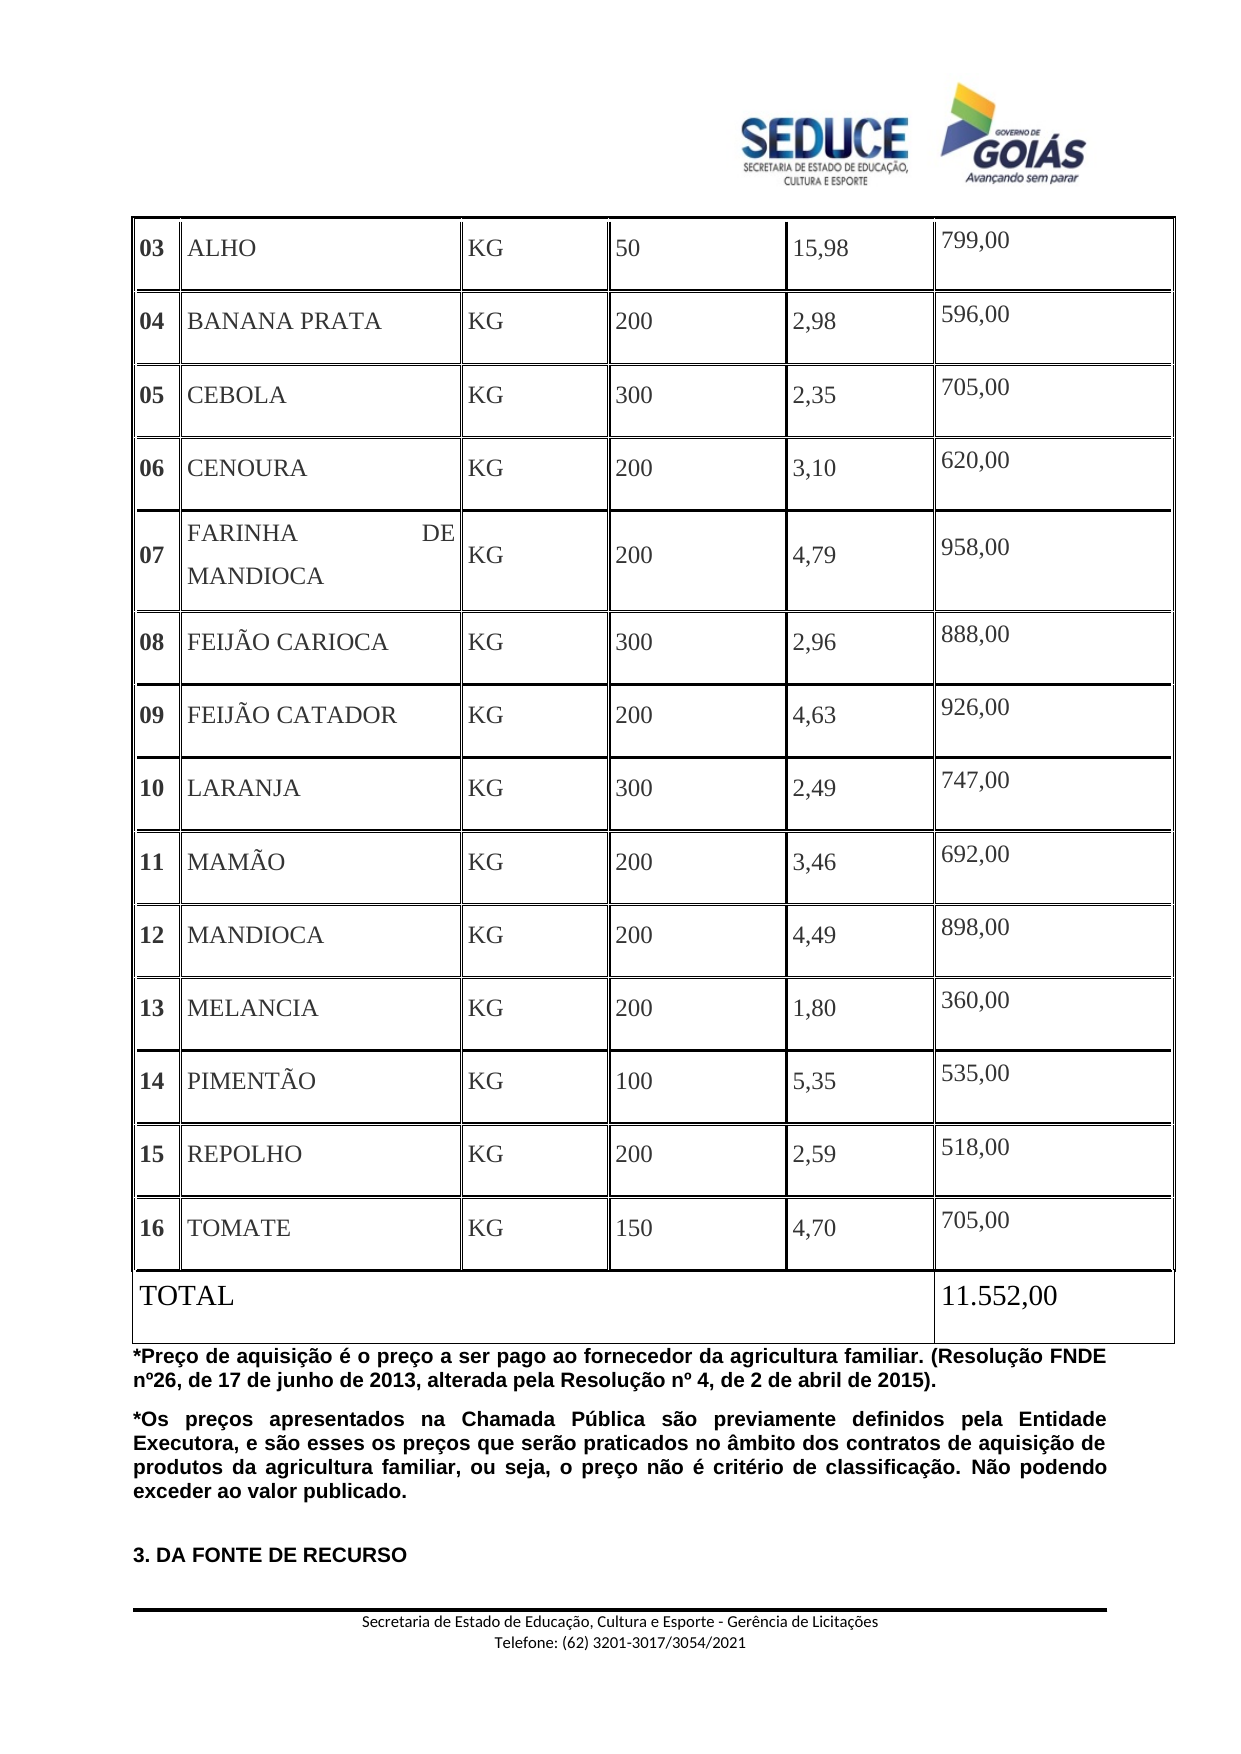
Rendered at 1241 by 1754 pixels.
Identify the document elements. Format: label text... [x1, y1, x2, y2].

table_cell MELANCIA [182, 979, 460, 1049]
table_cell 10 [135, 756, 179, 829]
table_cell 799,00 [935, 219, 1173, 289]
text 3. DA FONTE DE RECURSO [133, 1543, 1107, 1567]
table_cell KG [463, 759, 607, 829]
table_cell REPOLHO [182, 1126, 460, 1195]
table_cell 200 [611, 293, 785, 362]
table_cell 4,70 [788, 1199, 933, 1269]
table_cell 705,00 [936, 1195, 1173, 1269]
table_cell ALHO [181, 219, 461, 289]
table_cell 150 [611, 1199, 785, 1269]
table_cell KG [463, 1126, 607, 1195]
table_cell 692,00 [936, 829, 1173, 902]
text *Os preços apresentados na Chamada Pública são previamente definidos pela Entidade Executora, e são esses os preços que serão praticados no âmbito dos contratos de aquisição de produtos da agricultura familiar, ou seja, o preço não é critério de classificação. Não podendo exceder ao valor publicado. [133, 1407, 1107, 1503]
table_cell 535,00 [936, 1049, 1173, 1122]
table_cell KG [463, 366, 607, 436]
table_cell 4,63 [788, 686, 933, 756]
table_cell KG [461, 218, 609, 289]
picture [726, 73, 1108, 216]
table_cell 300 [611, 366, 785, 436]
table_cell TOMATE [182, 1199, 460, 1269]
table_cell 3,10 [788, 439, 933, 509]
table_cell 888,00 [936, 610, 1173, 683]
table_cell 100 [611, 1052, 785, 1122]
table_cell 958,00 [936, 509, 1173, 609]
table_cell KG [463, 686, 607, 756]
table_cell 2,98 [788, 293, 933, 362]
table_cell 15,98 [786, 219, 934, 289]
table_cell KG [463, 1199, 607, 1269]
table_cell 200 [611, 686, 785, 756]
table_cell 518,00 [936, 1122, 1173, 1195]
table_cell FEIJÃO CARIOCA [182, 613, 460, 683]
table_cell KG [463, 512, 607, 609]
table_cell 03 [135, 219, 181, 289]
table_cell 596,00 [936, 289, 1173, 362]
table_cell 07 [135, 509, 179, 609]
table_cell 705,00 [936, 363, 1173, 436]
table_cell PIMENTÃO [182, 1052, 460, 1122]
table_cell CENOURA [182, 439, 460, 509]
table_cell 11 [135, 829, 179, 902]
table_cell 3,46 [788, 833, 933, 902]
table_cell 5,35 [788, 1052, 933, 1122]
table_cell TOTAL [133, 1269, 934, 1343]
table_cell 926,00 [936, 683, 1174, 756]
table_cell 14 [135, 1049, 179, 1122]
table_cell 50 [609, 219, 786, 289]
table_cell 09 [133, 683, 179, 756]
table_cell 200 [611, 439, 785, 509]
table_cell 200 [611, 979, 785, 1049]
table_cell 13 [133, 976, 181, 1049]
table_cell 300 [611, 759, 785, 829]
table_cell 200 [611, 833, 785, 902]
table_cell 12 [135, 903, 179, 976]
table_cell KG [463, 1052, 607, 1122]
table_cell 2,96 [788, 613, 933, 683]
table_cell FEIJÃO CATADOR [182, 686, 460, 756]
text *Preço de aquisição é o preço a ser pago ao fornecedor da agricultura familiar. (Resolução FNDE nº26, de 17 de junho de 2013, alterada pela Resolução nº 4, de 2 de abril de 2015). [133, 1344, 1107, 1392]
table_cell 05 [135, 363, 179, 436]
table_cell LARANJA [182, 759, 460, 829]
table_cell 2,49 [788, 759, 933, 829]
table_cell 300 [611, 613, 785, 683]
table_cell 200 [611, 1126, 785, 1195]
table_cell MAMÃO [182, 833, 460, 902]
table_cell 2,35 [788, 366, 933, 436]
table_cell 4,79 [788, 512, 933, 609]
table_cell 11.552,00 [935, 1269, 1174, 1343]
table_cell 04 [135, 289, 179, 362]
table_cell 15 [135, 1122, 179, 1195]
table_cell 620,00 [935, 436, 1174, 509]
table_cell KG [463, 979, 607, 1049]
table_cell FARINHA DE MANDIOCA [182, 512, 460, 609]
table_cell KG [463, 833, 607, 902]
table_cell KG [463, 906, 607, 976]
table_cell 1,80 [788, 979, 933, 1049]
table_cell 2,59 [788, 1126, 933, 1195]
table_cell 16 [135, 1195, 179, 1269]
table_cell CEBOLA [182, 366, 460, 436]
table_cell 06 [133, 436, 181, 509]
table_cell KG [463, 613, 607, 683]
table_cell KG [463, 293, 607, 362]
table_cell 200 [611, 906, 785, 976]
table_cell 4,49 [788, 906, 933, 976]
table_cell 360,00 [935, 976, 1174, 1049]
table_cell 898,00 [936, 903, 1173, 976]
table_cell 08 [135, 610, 179, 683]
table_cell BANANA PRATA [182, 293, 460, 362]
table_cell 200 [611, 512, 785, 609]
table_cell MANDIOCA [182, 906, 460, 976]
table_cell KG [463, 439, 607, 509]
table_cell 747,00 [936, 756, 1173, 829]
